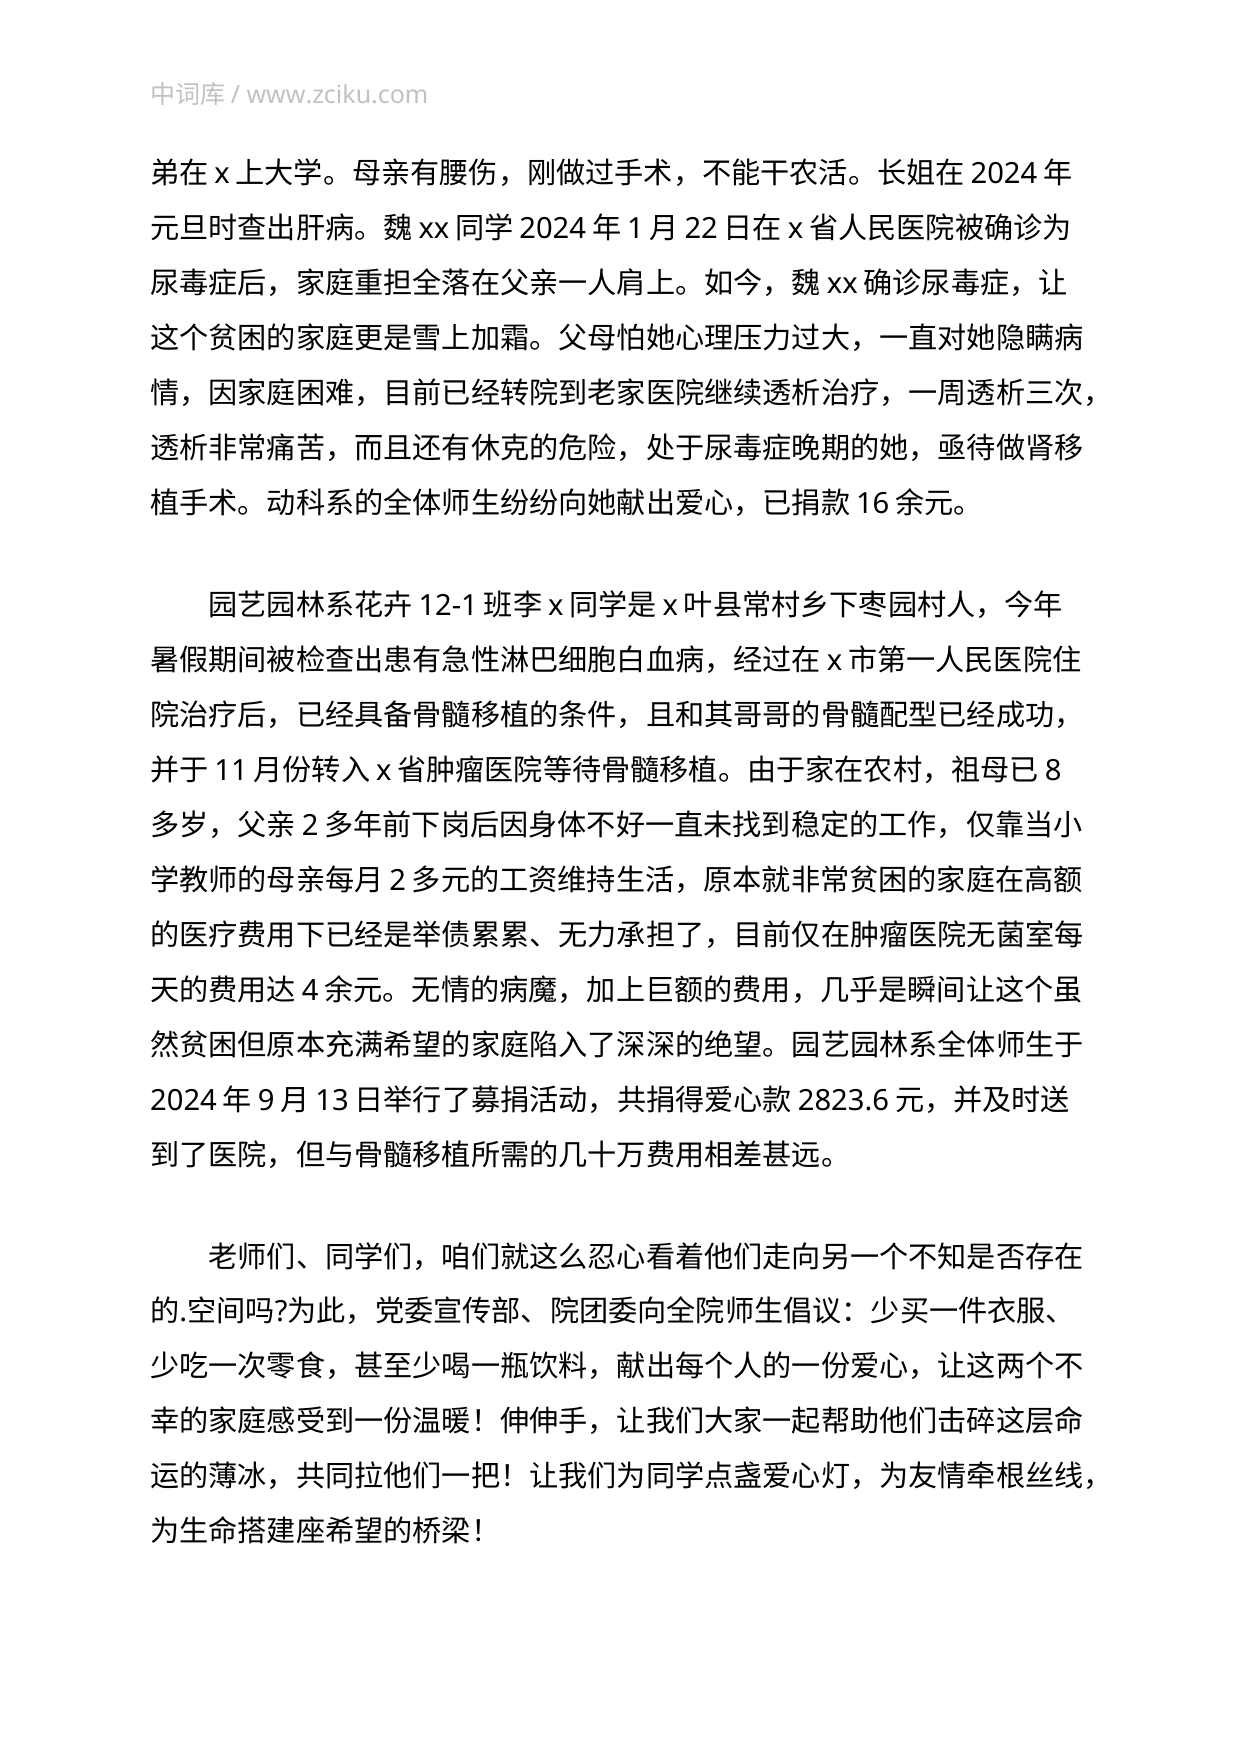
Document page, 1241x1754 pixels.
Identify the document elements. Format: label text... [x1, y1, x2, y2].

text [150, 150, 1090, 522]
text 园艺园林系花卉12-1班李x同学是x叶县常村乡下枣园村人，今年暑假期间被检查出患有急性淋巴细胞白血病，经过在x市第一人民医院住院治疗后，已经具备骨髓移植的条件，且和其哥哥的骨髓配型已经成功，并于11月份转入x省肿瘤医院等待骨髓移植。由于家在农村，祖母已8多岁，父亲2多年前下岗后因身体不好一直未找到稳定的工作，仅靠当小学教师的母亲每月2多元的工资维持生活，原本就非常贫困的家庭在高额的医疗费用下已经是举债累累、无力承担了，目前仅在肿瘤医院无菌室每天的费用达4余元。无情的病魔，加上巨额的费用，几乎是瞬间让这个虽然贫困但原本充满希望的家庭陷入了深深的绝望。园艺园林系全体师生于2024年9月13日举行了募捐活动，共捐得爱心款2823.6元，并及时送到了医院，但与骨髓移植所需的几十万费用相差甚远。 [150, 582, 1090, 1174]
text 老师们、同学们，咱们就这么忍心看着他们走向另一个不知是否存在的.空间吗?为此，党委宣传部、院团委向全院师生倡议：少买一件衣服、少吃一次零食，甚至少喝一瓶饮料，献出每个人的一份爱心，让这两个不幸的家庭感受到一份温暖！伸伸手，让我们大家一起帮助他们击碎这层命运的薄冰，共同拉他们一把！让我们为同学点盏爱心灯，为友情牵根丝线，为生命搭建座希望的桥梁！ [150, 1233, 1090, 1550]
